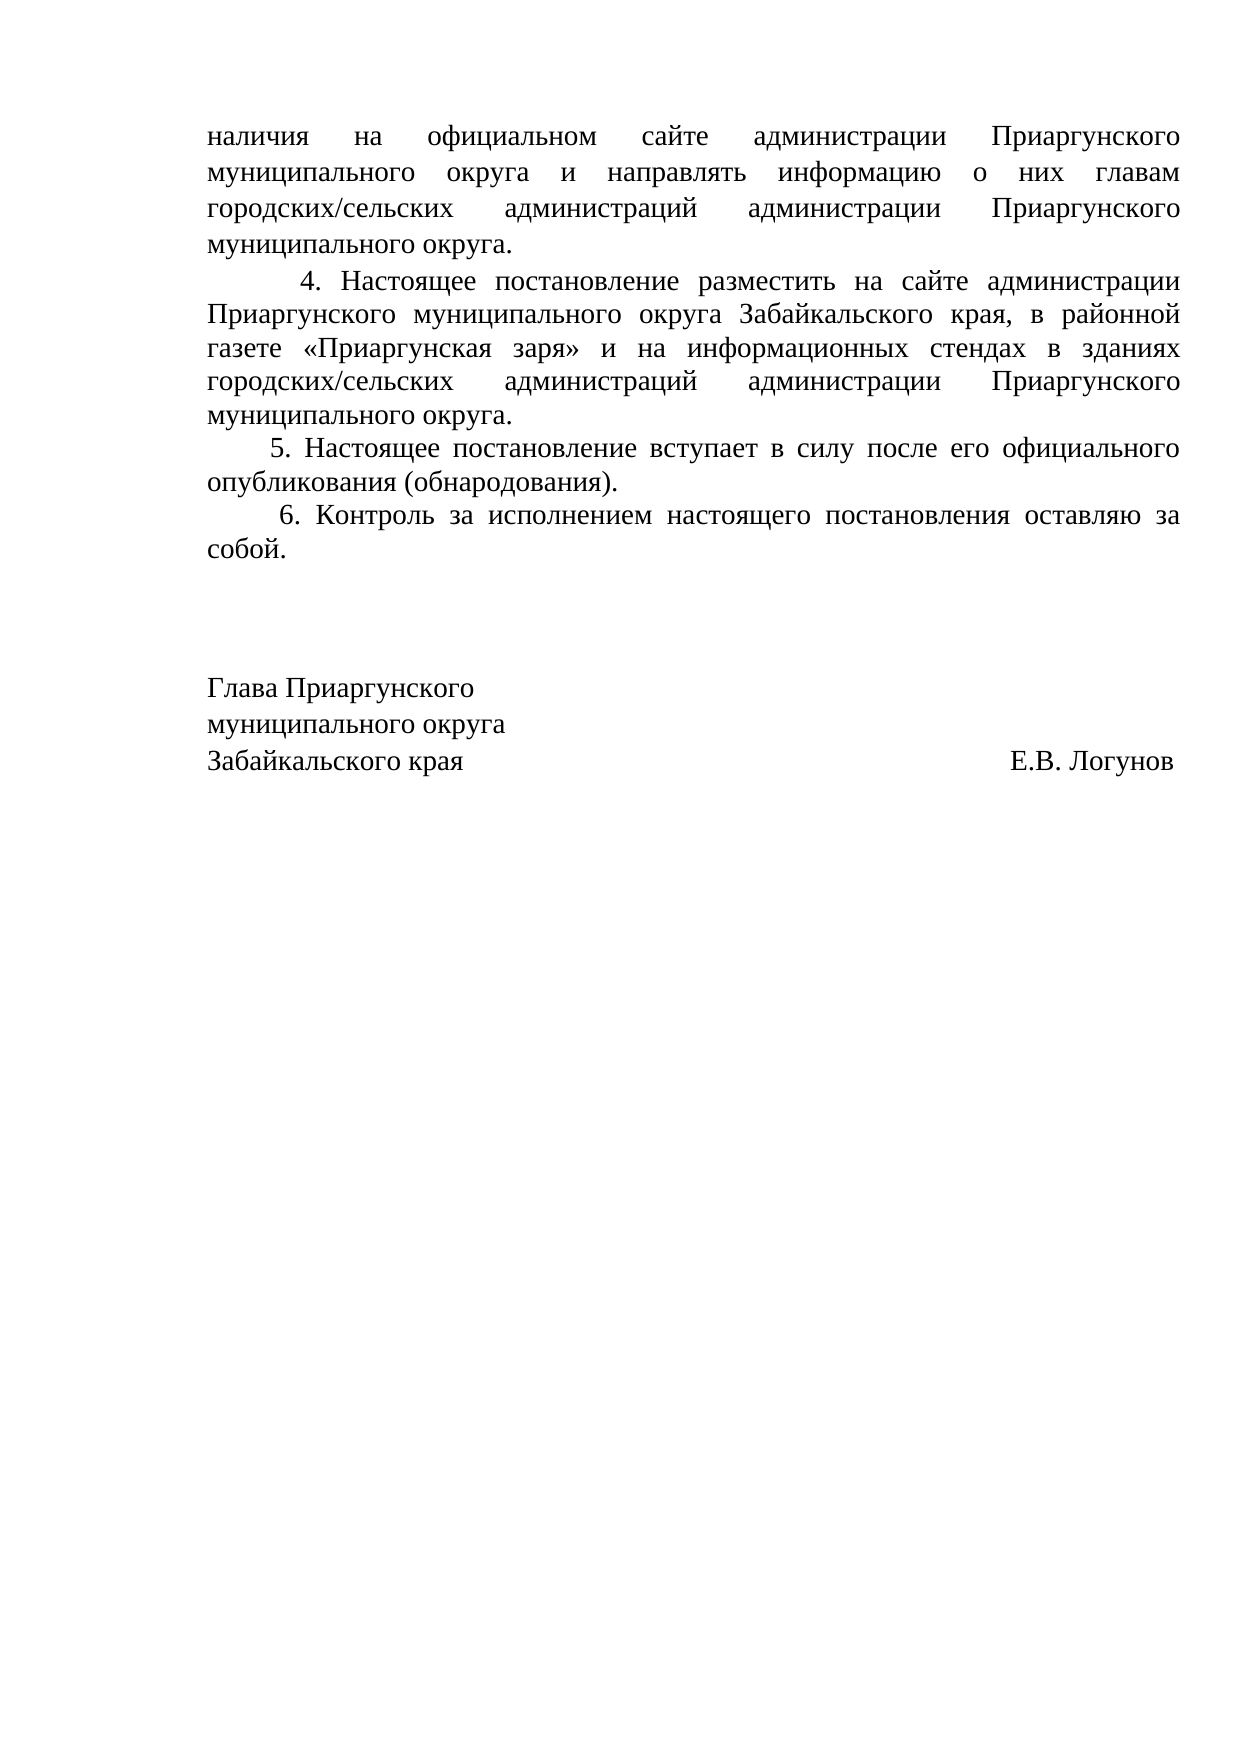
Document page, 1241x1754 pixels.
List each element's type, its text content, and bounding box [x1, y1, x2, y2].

text 6. Контроль за исполнением настоящего постановления оставляю за собой. [207, 497, 1181, 564]
list Забайкальского края Е.В. Логунов [207, 743, 1181, 776]
text 5. Настоящее постановление вступает в силу после его официального опубликования (обнародования). [207, 430, 1181, 497]
text 4. Настоящее постановление разместить на сайте администрации Приаргунского муниципального округа Забайкальского края, в районной газете «Приаргунская заря» и на информационных стендах в зданиях городских/сельских администраций администрации Приаргунского муниципального округа. [207, 263, 1181, 430]
list муниципального округа [207, 707, 1181, 740]
list Глава Приаргунского [207, 670, 1181, 704]
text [207, 118, 1181, 260]
